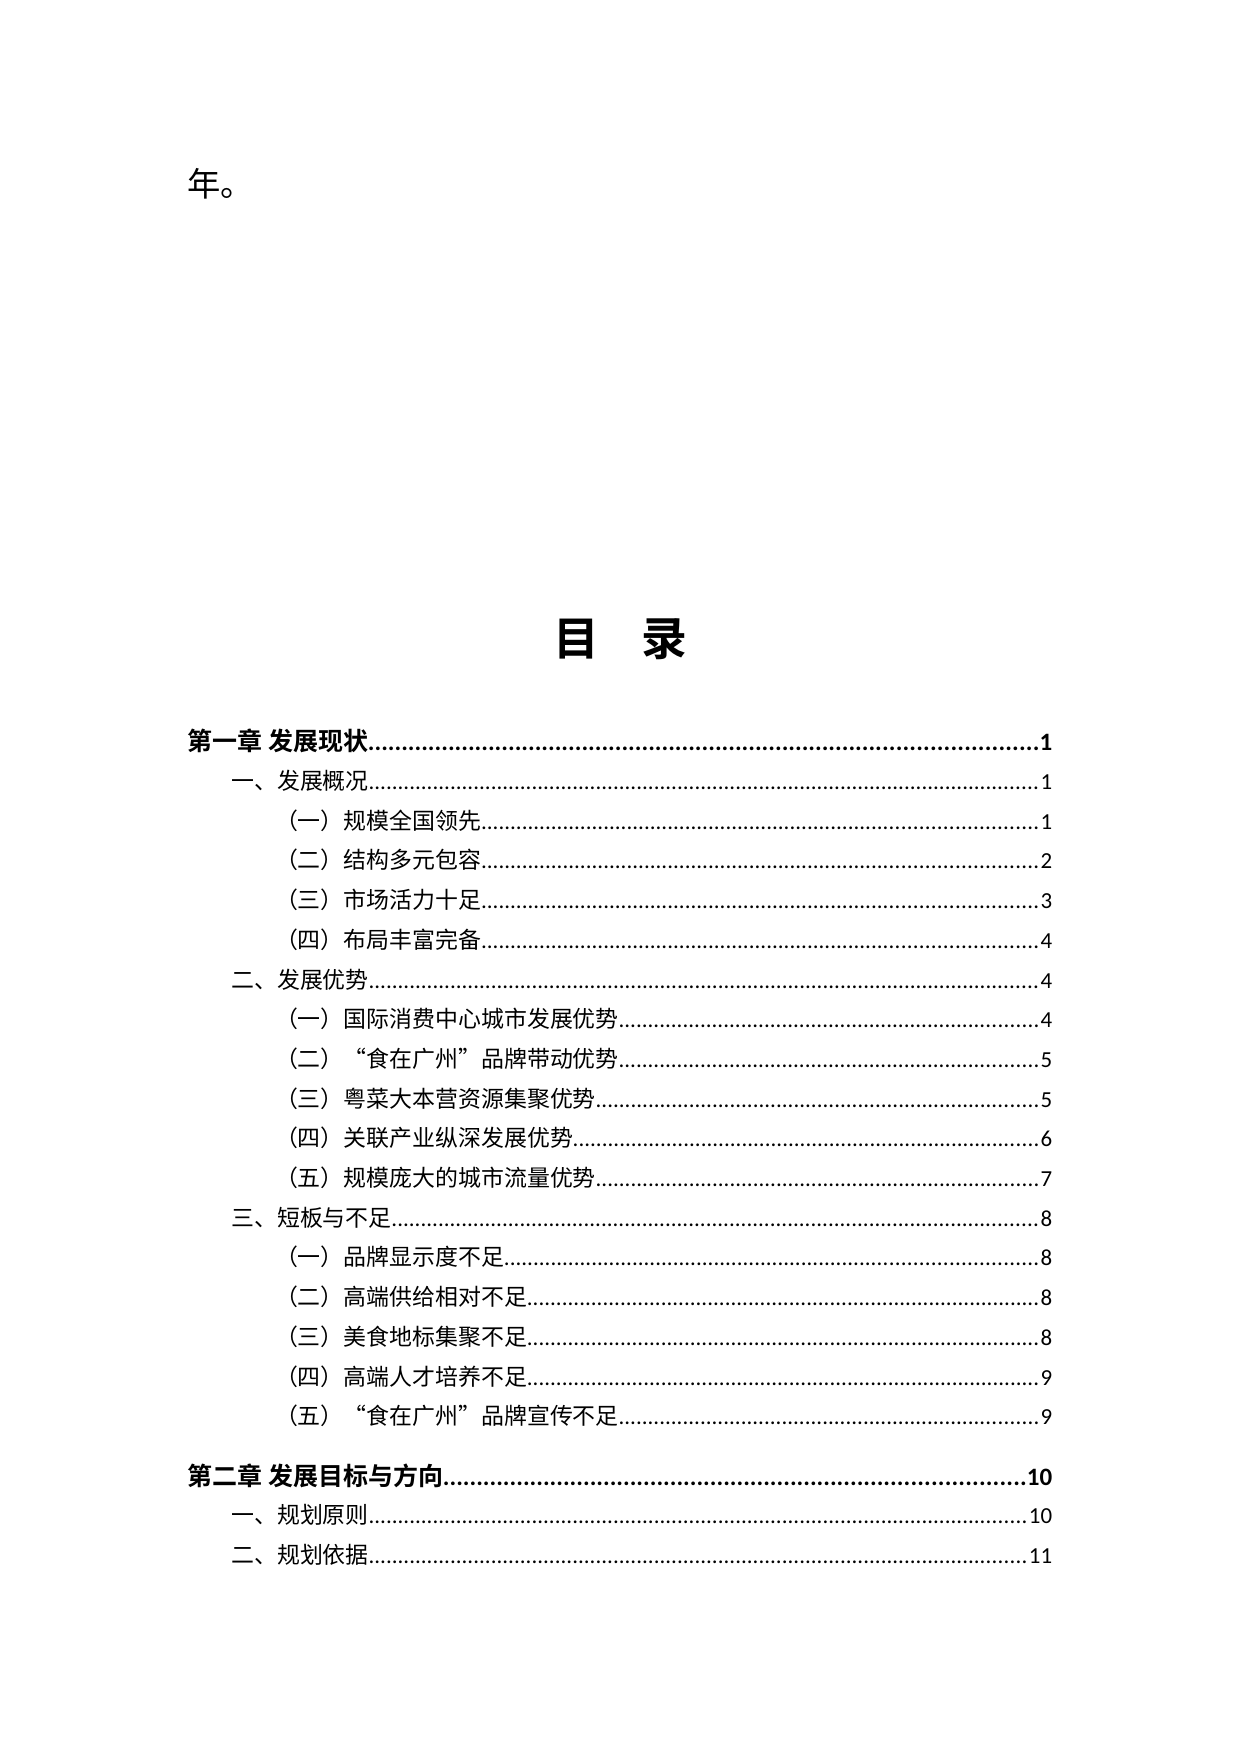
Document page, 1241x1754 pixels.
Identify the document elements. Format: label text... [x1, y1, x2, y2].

text （一）国际消费中心城市发展优势 4 [275, 998, 1053, 1038]
text （三）粤菜大本营资源集聚优势 5 [275, 1077, 1053, 1117]
text 目 录 [187, 596, 1053, 675]
text （一）规模全国领先 1 [275, 799, 1053, 839]
text （二）高端供给相对不足 8 [275, 1276, 1053, 1315]
text （三）美食地标集聚不足 8 [275, 1315, 1053, 1355]
text （四）关联产业纵深发展优势 6 [275, 1117, 1053, 1157]
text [187, 150, 1053, 208]
text 二、规划依据 11 [231, 1534, 1053, 1573]
text （二）“食在广州”品牌带动优势 5 [275, 1038, 1053, 1077]
text （四）高端人才培养不足 9 [275, 1355, 1053, 1395]
text （五）规模庞大的城市流量优势 7 [275, 1157, 1053, 1196]
text 二、发展优势 4 [231, 958, 1053, 998]
text （四）布局丰富完备 4 [275, 918, 1053, 958]
text （一）品牌显示度不足 8 [275, 1236, 1053, 1276]
text （五）“食在广州”品牌宣传不足 9 [275, 1395, 1053, 1434]
text 第二章 发展目标与方向 10 [187, 1454, 1053, 1494]
text （二）结构多元包容 2 [275, 839, 1053, 879]
text 一、发展概况 1 [231, 760, 1053, 799]
text 一、规划原则 10 [231, 1494, 1053, 1534]
text 三、短板与不足 8 [231, 1196, 1053, 1236]
text 第一章 发展现状 1 [187, 720, 1053, 760]
text （三）市场活力十足 3 [275, 879, 1053, 918]
